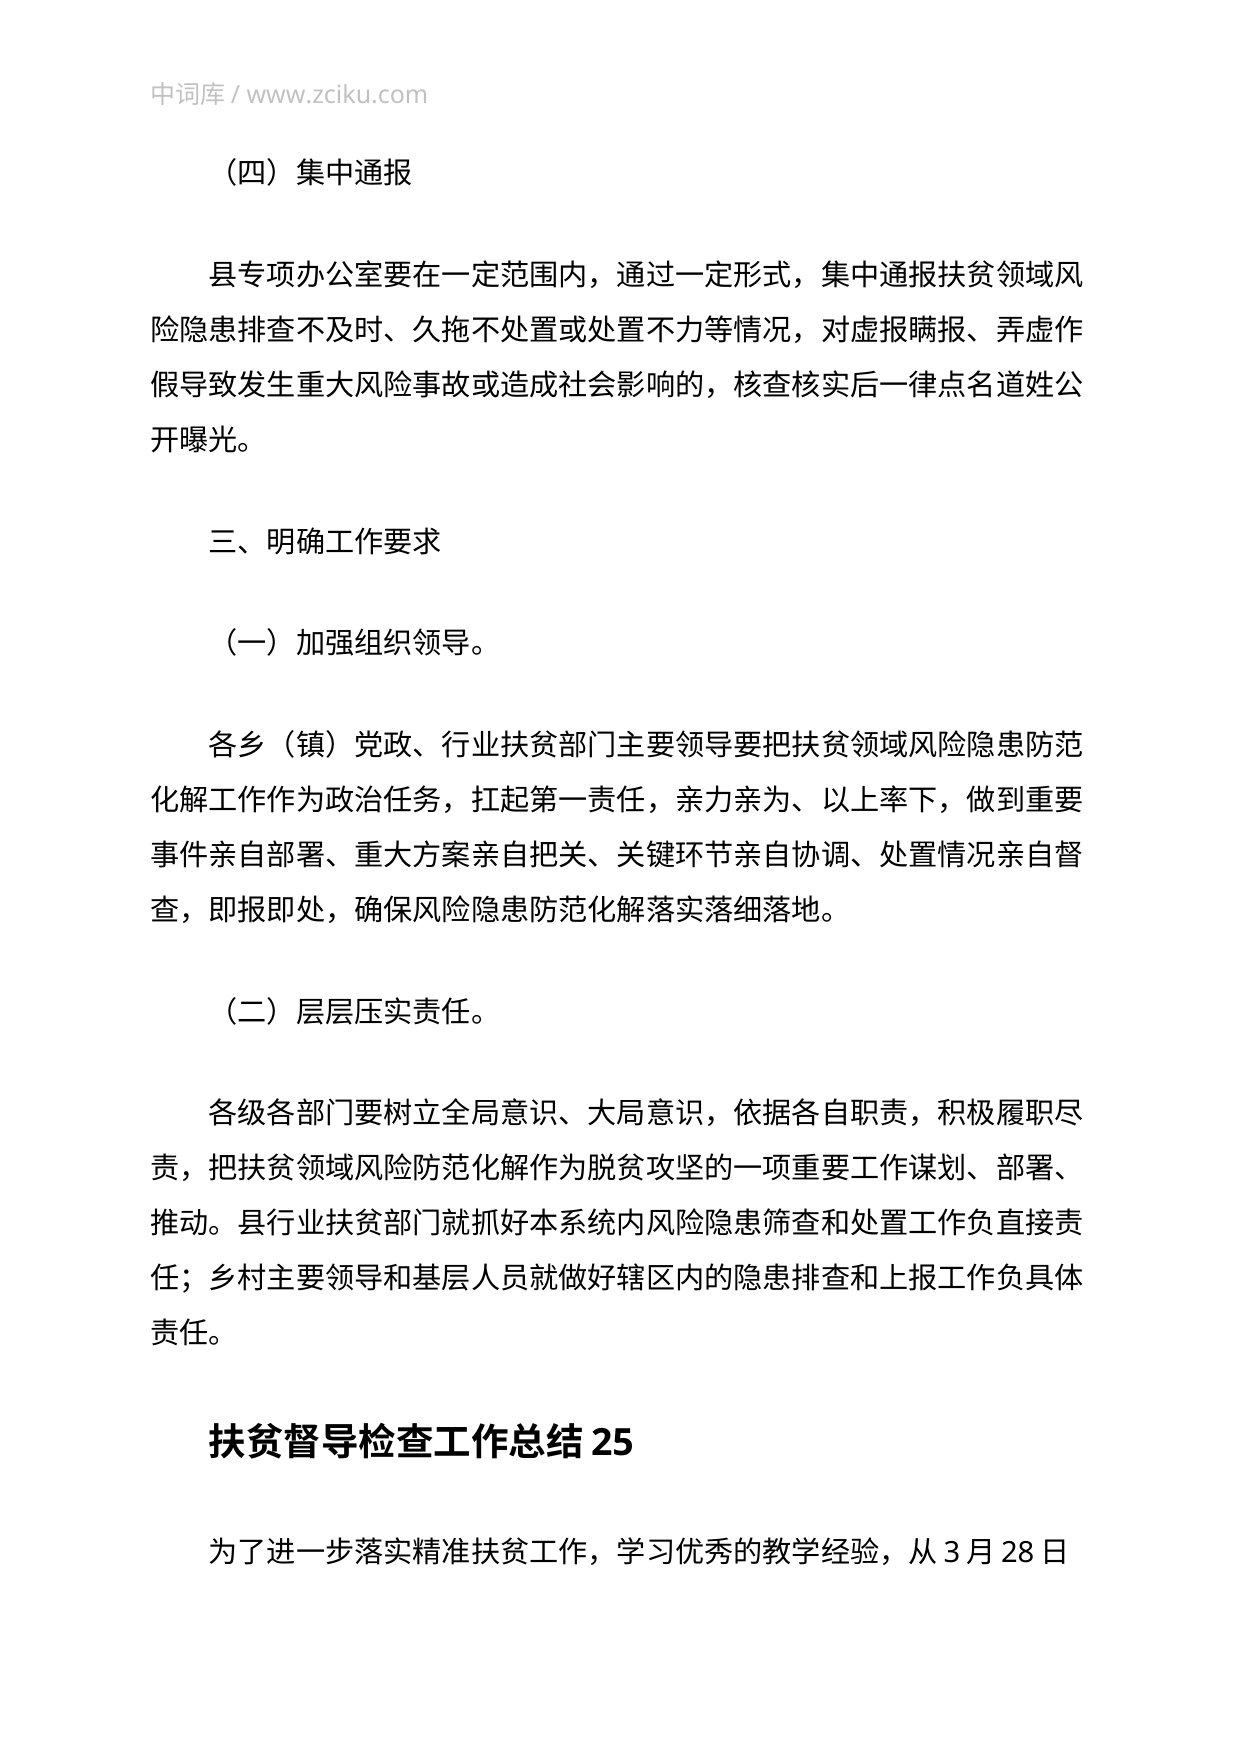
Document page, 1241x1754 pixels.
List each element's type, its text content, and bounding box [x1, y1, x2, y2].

text （二）层层压实责任。 [150, 988, 1090, 1031]
text 各级各部门要树立全局意识、大局意识，依据各自职责，积极履职尽责，把扶贫领域风险防范化解作为脱贫攻坚的一项重要工作谋划、部署、推动。县行业扶贫部门就抓好本系统内风险隐患筛查和处置工作负直接责任；乡村主要领导和基层人员就做好辖区内的隐患排查和上报工作负具体责任。 [150, 1090, 1090, 1352]
text 三、明确工作要求 [150, 518, 1090, 561]
text 扶贫督导检查工作总结25 [150, 1411, 1090, 1466]
text （一）加强组织领导。 [150, 620, 1090, 662]
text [150, 1529, 1090, 1571]
text 县专项办公室要在一定范围内，通过一定形式，集中通报扶贫领域风险隐患排查不及时、久拖不处置或处置不力等情况，对虚报瞒报、弄虚作假导致发生重大风险事故或造成社会影响的，核查核实后一律点名道姓公开曝光。 [150, 252, 1090, 459]
text （四）集中通报 [150, 150, 1090, 192]
text 各乡（镇）党政、行业扶贫部门主要领导要把扶贫领域风险隐患防范化解工作作为政治任务，扛起第一责任，亲力亲为、以上率下，做到重要事件亲自部署、重大方案亲自把关、关键环节亲自协调、处置情况亲自督查，即报即处，确保风险隐患防范化解落实落细落地。 [150, 722, 1090, 929]
